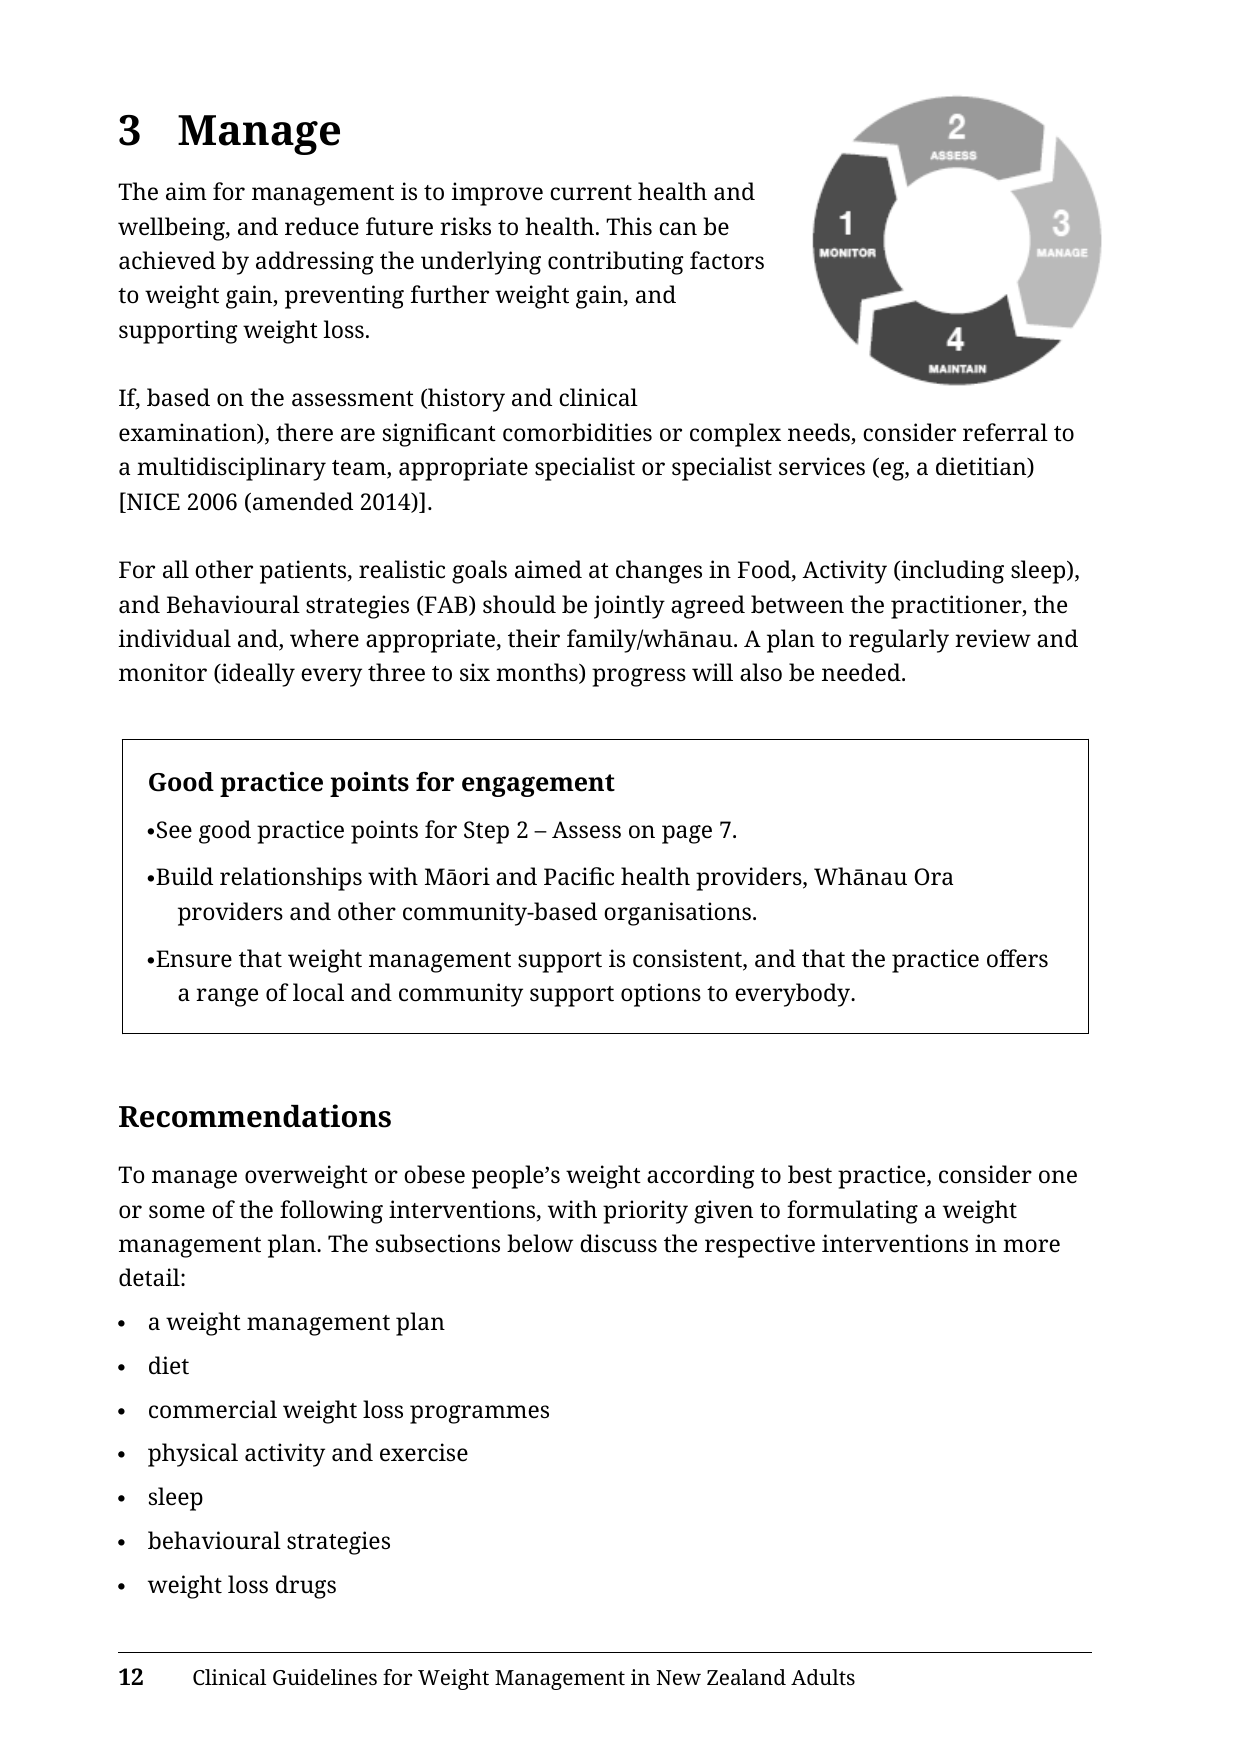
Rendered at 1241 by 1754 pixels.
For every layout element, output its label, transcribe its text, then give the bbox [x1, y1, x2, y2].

text weight loss drugs [118, 1568, 1092, 1600]
text The aim for management is to improve current health and wellbeing, and reduce future risks to health. This can be achieved by addressing the underlying contributing factors to weight gain, preventing further weight gain, and supporting weight loss. [118, 176, 796, 345]
text physical activity and exercise [118, 1437, 1092, 1468]
text sleep [118, 1481, 1092, 1512]
text a weight management plan [118, 1306, 1092, 1337]
text Build relationships with Māori and Pacific health providers, Whānau Ora providers and other community-based organisations. [123, 835, 1088, 917]
text To manage overweight or obese people’s weight according to best practice, consider one or some of the following interventions, with priority given to formulating a weight management plan. The subsections below discuss the respective interventions in more detail: [118, 1159, 1092, 1293]
subtitle 3 Manage [118, 101, 796, 158]
text behavioural strategies [118, 1525, 1092, 1556]
text If, based on the assessment (history and clinical examination), there are significant comorbidities or complex needs, consider referral to a multidisciplinary team, appropriate specialist or specialist services (eg, a dietitian) [NICE 2006 (amended 2014)]. [118, 382, 1092, 517]
text See good practice points for Step 2 – Assess on page 7. [123, 788, 1088, 835]
text commercial weight loss programmes [118, 1393, 1092, 1425]
text For all other patients, realistic goals aimed at changes in Food, Activity (including sleep), and Behavioural strategies (FAB) should be jointly agreed between the practitioner, the individual and, where appropriate, their family/whānau. A plan to regularly review and monitor (ideally every three to six months) progress will also be needed. [118, 554, 1092, 688]
subtitle Recommendations [118, 1097, 1092, 1136]
text diet [118, 1350, 1092, 1381]
subtitle Good practice points for engagement [123, 740, 1088, 788]
text Ensure that weight management support is consistent, and that the practice offers a range of local and community support options to everybody. [123, 917, 1088, 1033]
